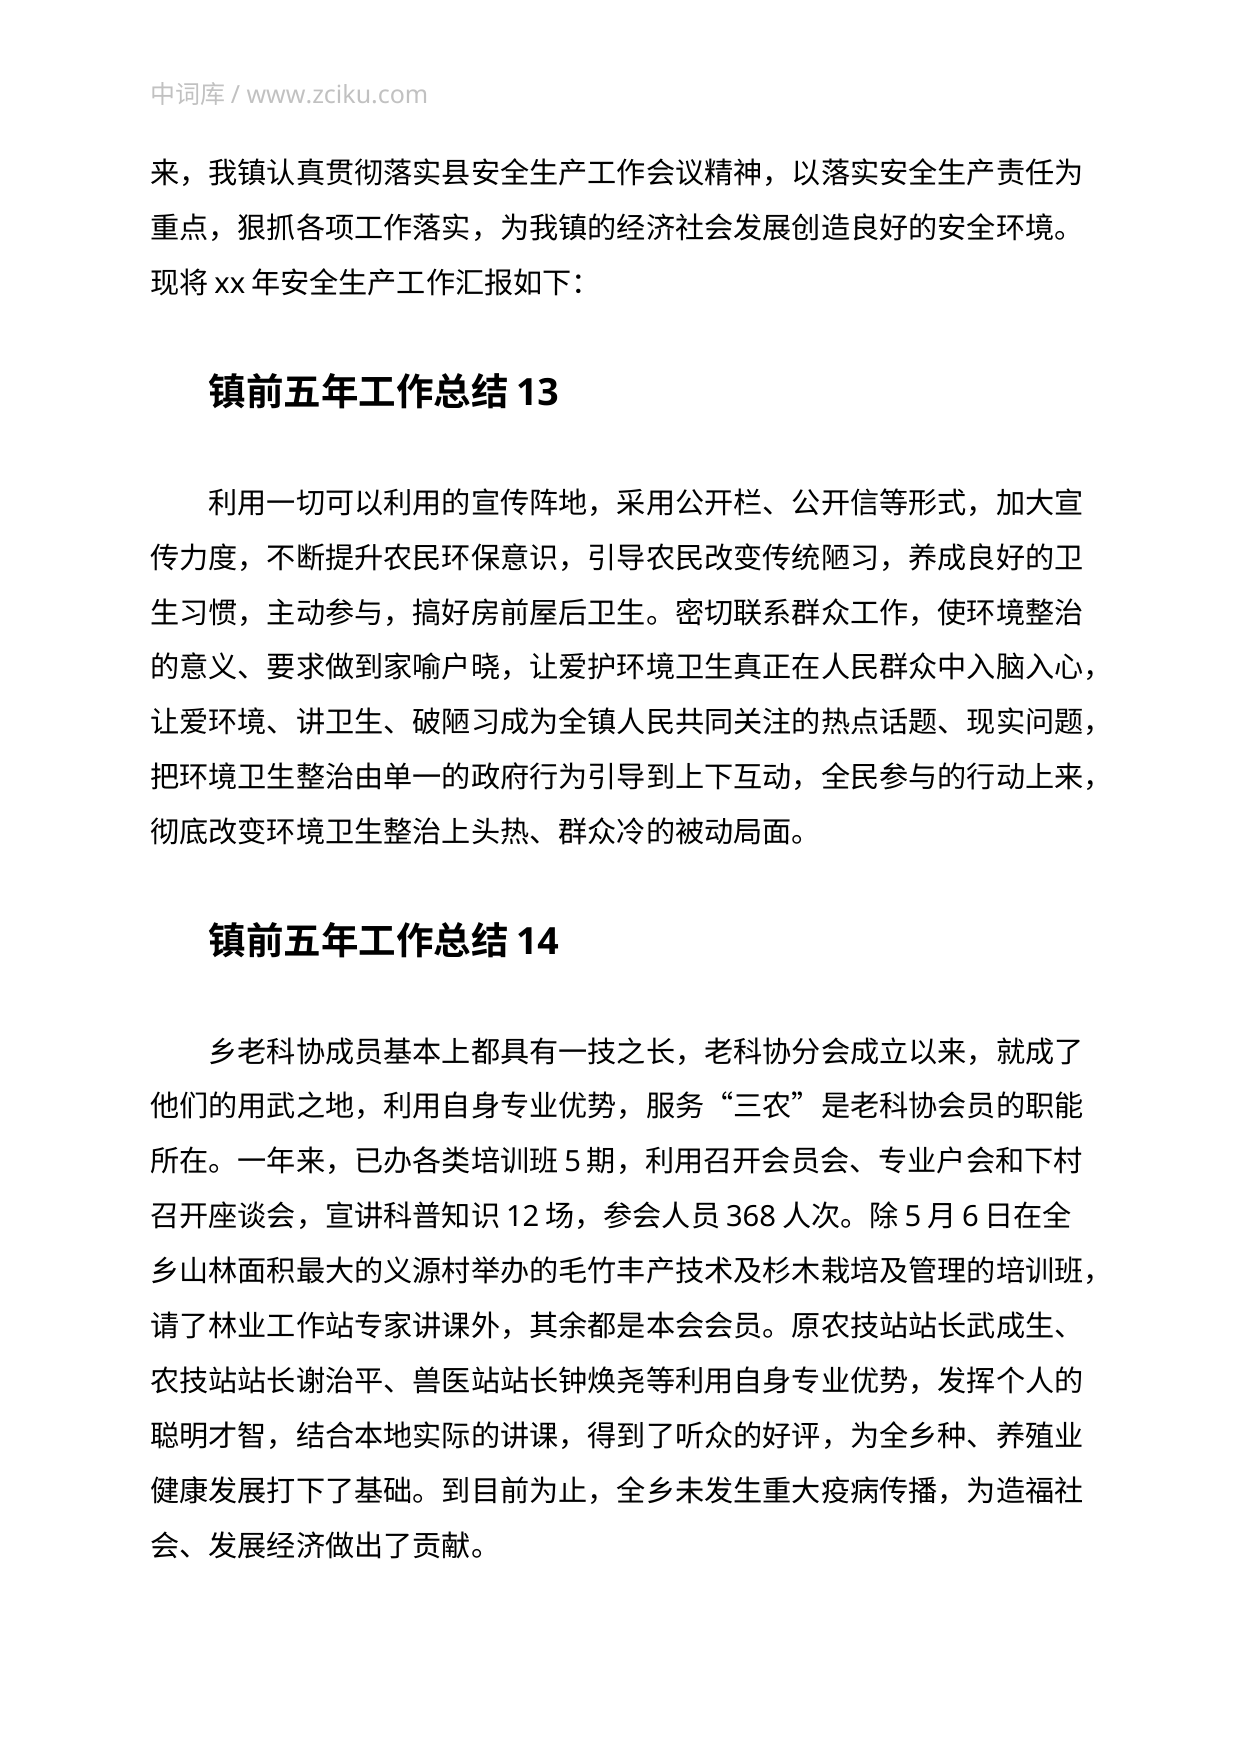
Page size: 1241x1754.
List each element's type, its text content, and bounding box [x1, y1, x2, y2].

text 镇前五年工作总结13 [150, 362, 1090, 416]
text 镇前五年工作总结14 [150, 911, 1090, 965]
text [150, 150, 1090, 302]
text 乡老科协成员基本上都具有一技之长，老科协分会成立以来，就成了他们的用武之地，利用自身专业优势，服务“三农”是老科协会员的职能所在。一年来，已办各类培训班5期，利用召开会员会、专业户会和下村召开座谈会，宣讲科普知识12场，参会人员368人次。除5月6日在全乡山林面积最大的义源村举办的毛竹丰产技术及杉木栽培及管理的培训班，请了林业工作站专家讲课外，其余都是本会会员。原农技站站长武成生、农技站站长谢治平、兽医站站长钟焕尧等利用自身专业优势，发挥个人的聪明才智，结合本地实际的讲课，得到了听众的好评，为全乡种、养殖业健康发展打下了基础。到目前为止，全乡未发生重大疫病传播，为造福社会、发展经济做出了贡献。 [150, 1028, 1090, 1565]
text 利用一切可以利用的宣传阵地，采用公开栏、公开信等形式，加大宣传力度，不断提升农民环保意识，引导农民改变传统陋习，养成良好的卫生习惯，主动参与，搞好房前屋后卫生。密切联系群众工作，使环境整治的意义、要求做到家喻户晓，让爱护环境卫生真正在人民群众中入脑入心，让爱环境、讲卫生、破陋习成为全镇人民共同关注的热点话题、现实问题，把环境卫生整治由单一的政府行为引导到上下互动，全民参与的行动上来，彻底改变环境卫生整治上头热、群众冷的被动局面。 [150, 479, 1090, 851]
